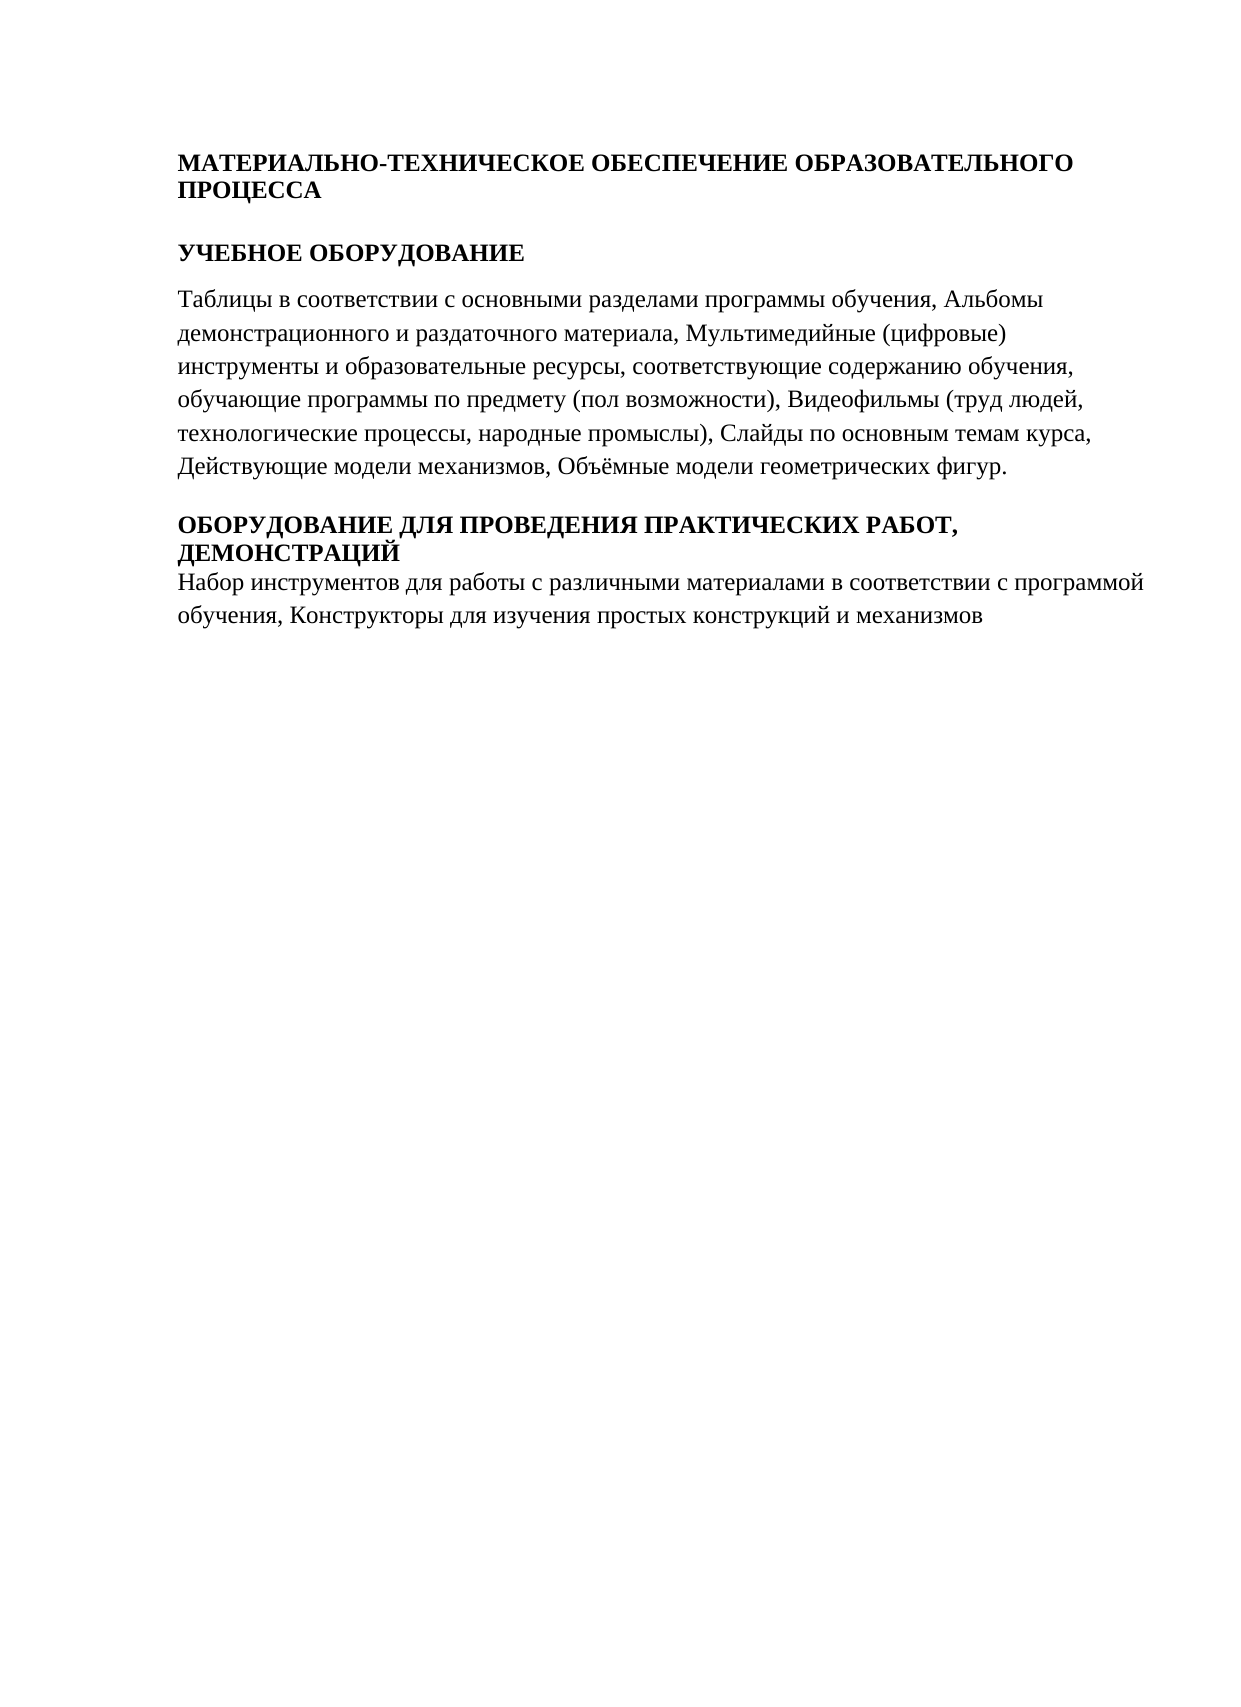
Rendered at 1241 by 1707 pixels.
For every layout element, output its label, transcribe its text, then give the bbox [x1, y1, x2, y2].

text МАТЕРИАЛЬНО-ТЕХНИЧЕСКОЕ ОБЕСПЕЧЕНИЕ ОБРАЗОВАТЕЛЬНОГО ПРОЦЕССА [177, 149, 1152, 204]
text УЧЕБНОЕ ОБОРУДОВАНИЕ [177, 240, 1152, 267]
text Таблицы в соответствии с основными разделами программы обучения, Альбомы демонстрационного и раздаточного материала, Мультимедийные (цифровые) инструменты и образовательные ресурсы, соответствующие содержанию обучения, обучающие программы по предмету (пол возможности), Видеофильмы (труд людей, технологические процессы, народные промыслы), Слайды по основным темам курса, Действующие модели механизмов, Объёмные модели геометрических фигур. [177, 284, 1152, 480]
text Набор инструментов для работы с различными материалами в соответствии с программой обучения, Конструкторы для изучения простых конструкций и механизмов [177, 567, 1152, 628]
text ОБОРУДОВАНИЕ ДЛЯ ПРОВЕДЕНИЯ ПРАКТИЧЕСКИХ РАБОТ, ДЕМОНСТРАЦИЙ [177, 512, 1152, 567]
